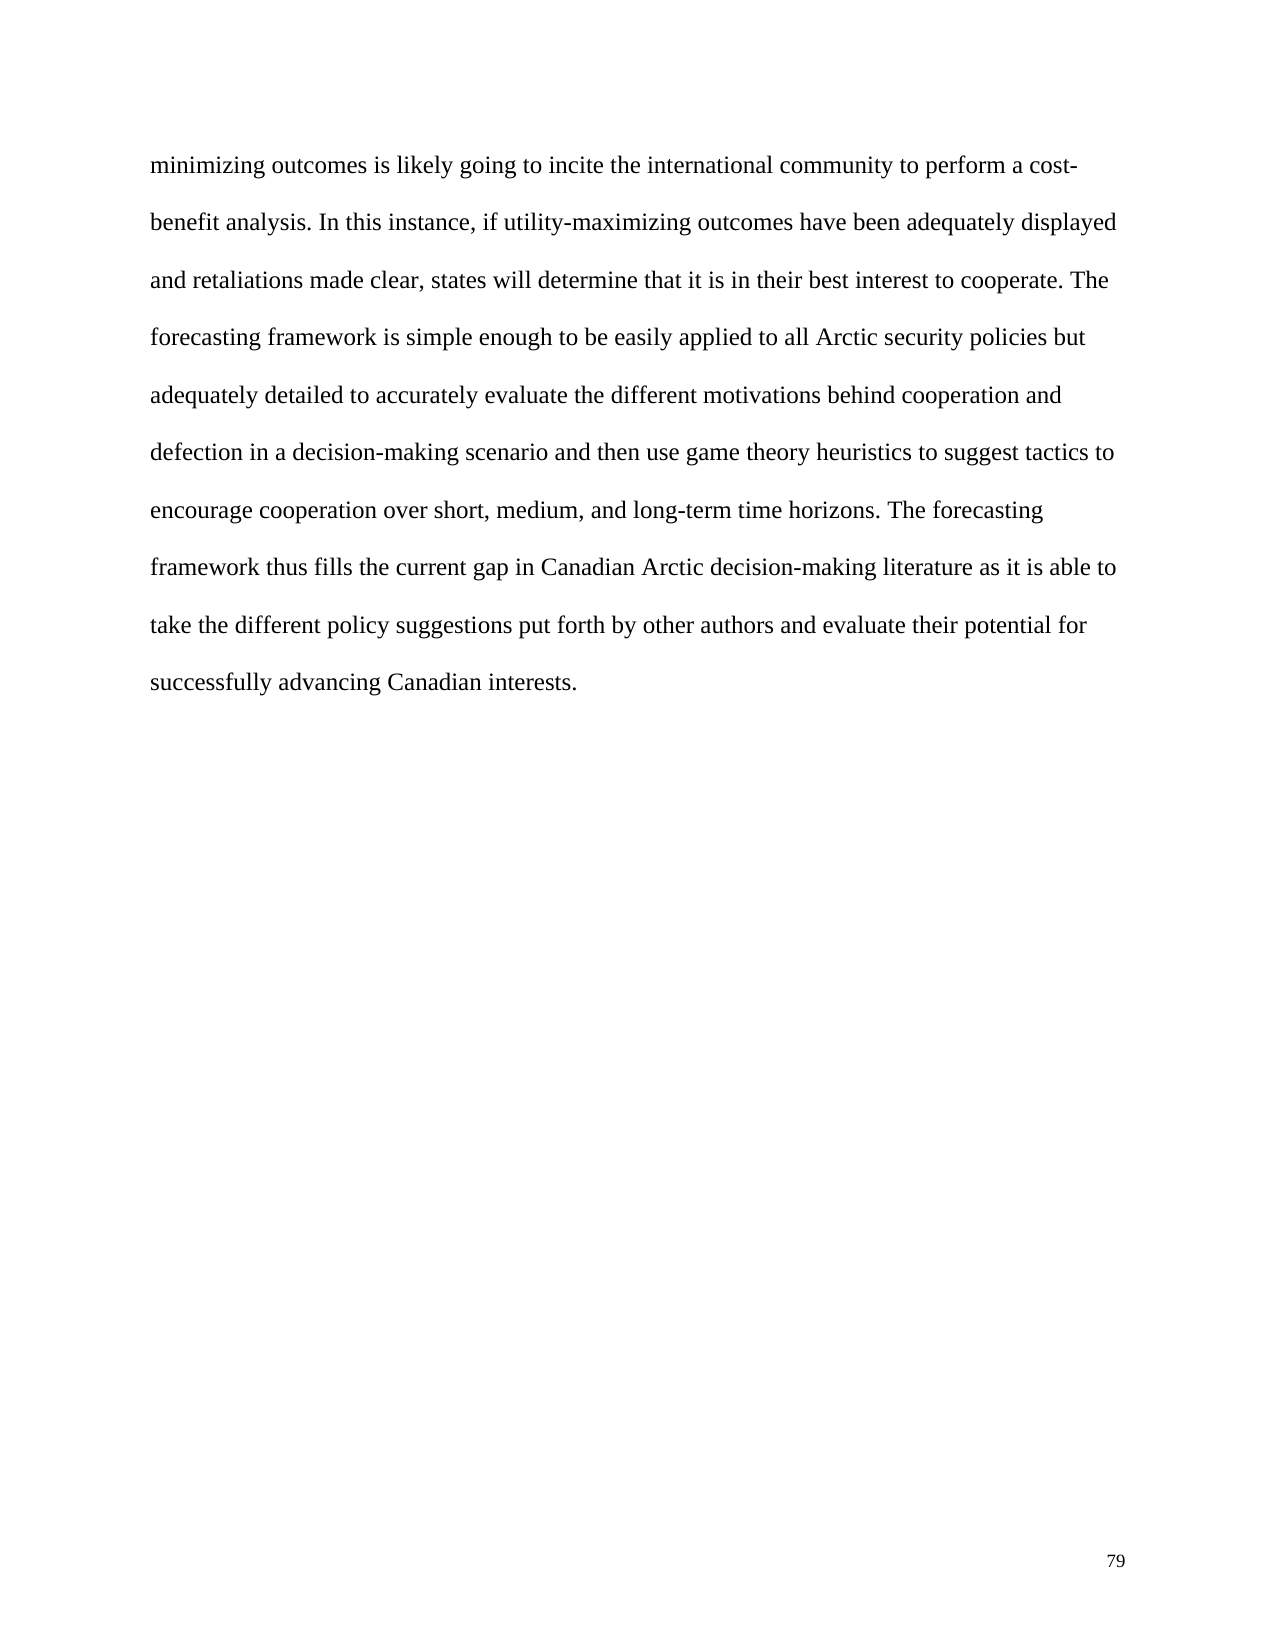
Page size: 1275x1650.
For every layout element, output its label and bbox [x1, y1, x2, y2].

text [150, 150, 1125, 696]
